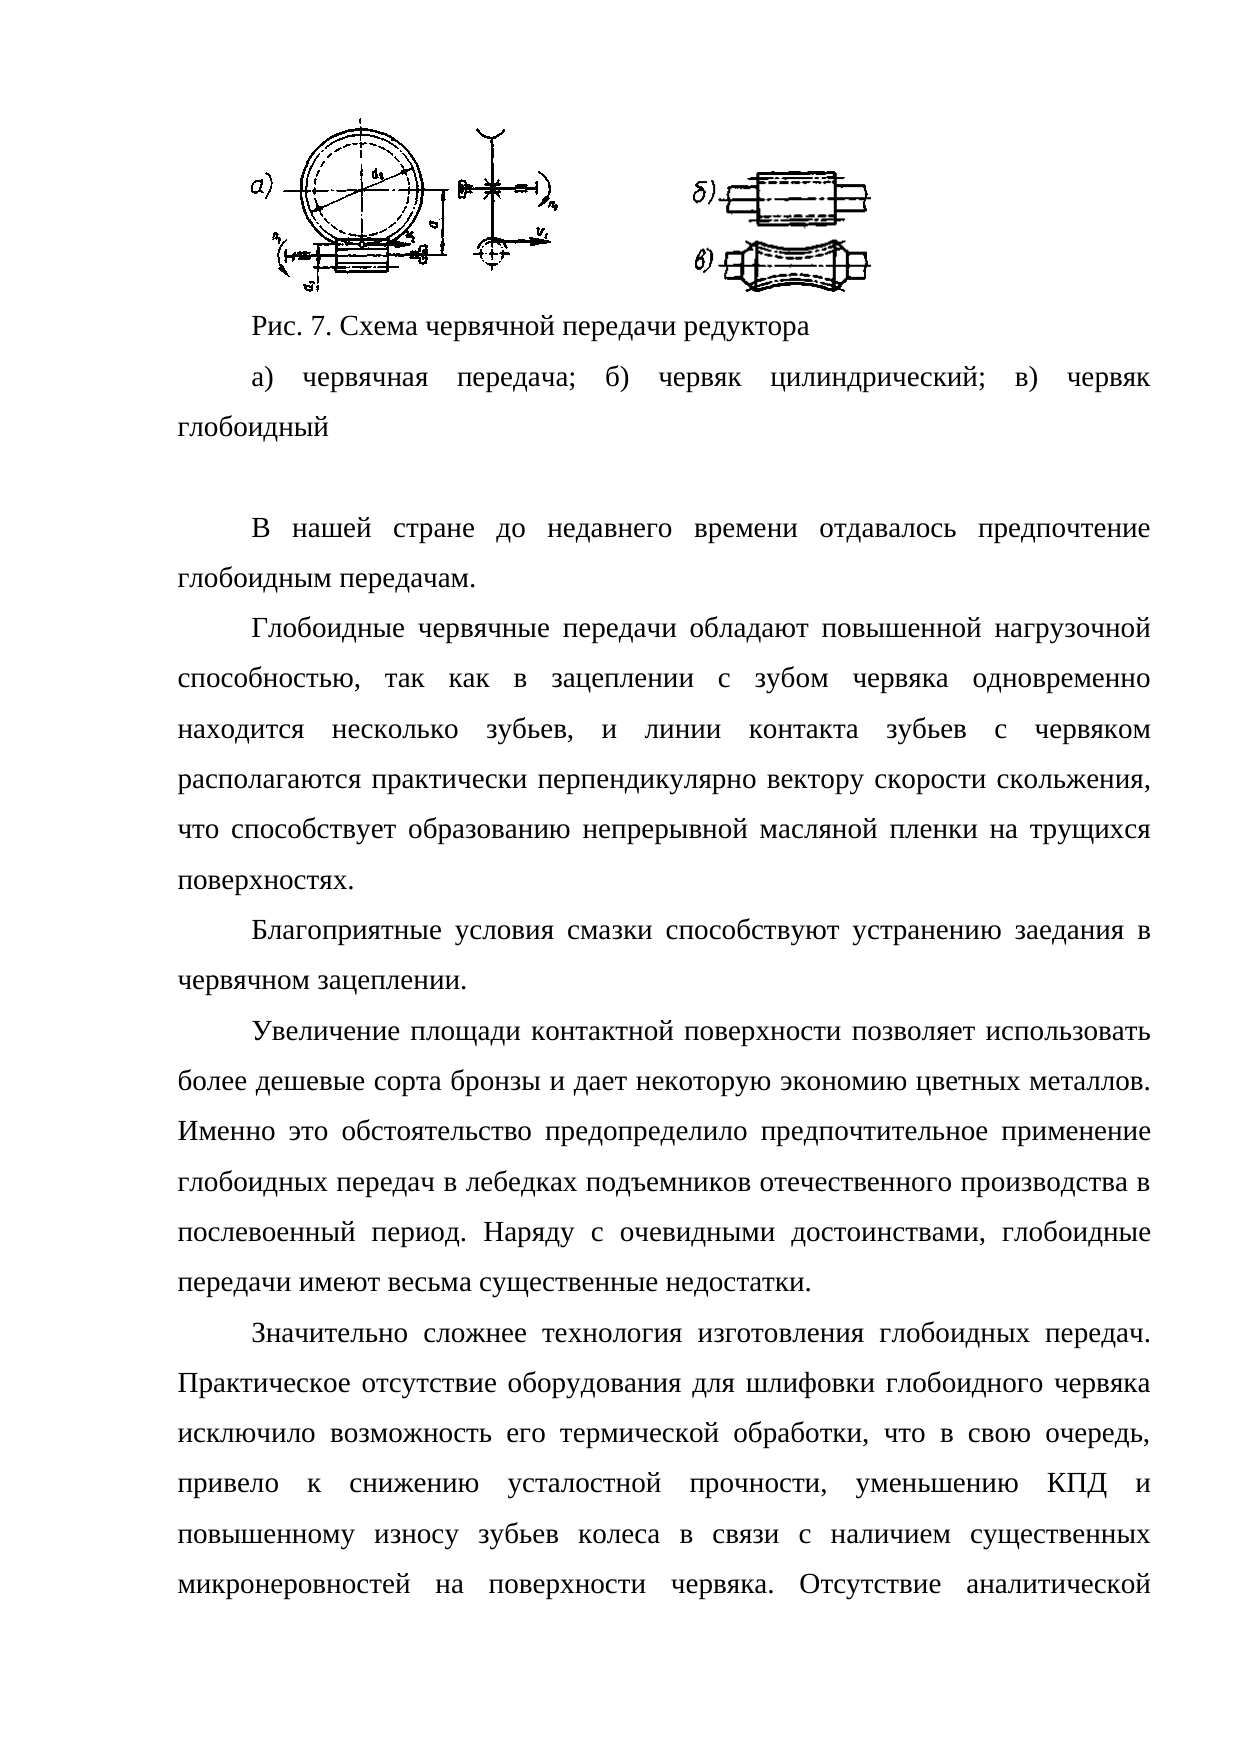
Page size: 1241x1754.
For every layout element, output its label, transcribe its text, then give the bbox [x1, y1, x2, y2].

text В нашей стране до недавнего времени отдавалось предпочтение глобоидным передачам. [177, 510, 1152, 593]
picture [693, 171, 871, 292]
text Увеличение площади контактной поверхности позволяет использовать более дешевые сорта бронзы и дает некоторую экономию цветных металлов. Именно это обстоятельство предопределило предпочтительное применение глобоидных передач в лебедках подъемников отечественного производства в послевоенный период. Наряду с очевидными достоинствами, глобоидные передачи имеют весьма существенные недостатки. [177, 1013, 1152, 1298]
text а) червячная передача; б) червяк цилиндрический; в) червяк глобоидный [177, 359, 1152, 443]
text Благоприятные условия смазки способствуют устранению заедания в червячном зацеплении. [177, 912, 1152, 996]
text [177, 1315, 1152, 1600]
text Рис. 7. Схема червячной передачи редуктора [177, 308, 1152, 342]
text Глобоидные червячные передачи обладают повышенной нагрузочной способностью, так как в зацеплении с зубом червяка одновременно находится несколько зубьев, и линии контакта зубьев с червяком располагаются практически перпендикулярно вектору скорости скольжения, что способствует образованию непрерывной масляной пленки на трущихся поверхностях. [177, 610, 1152, 895]
picture [251, 118, 558, 292]
